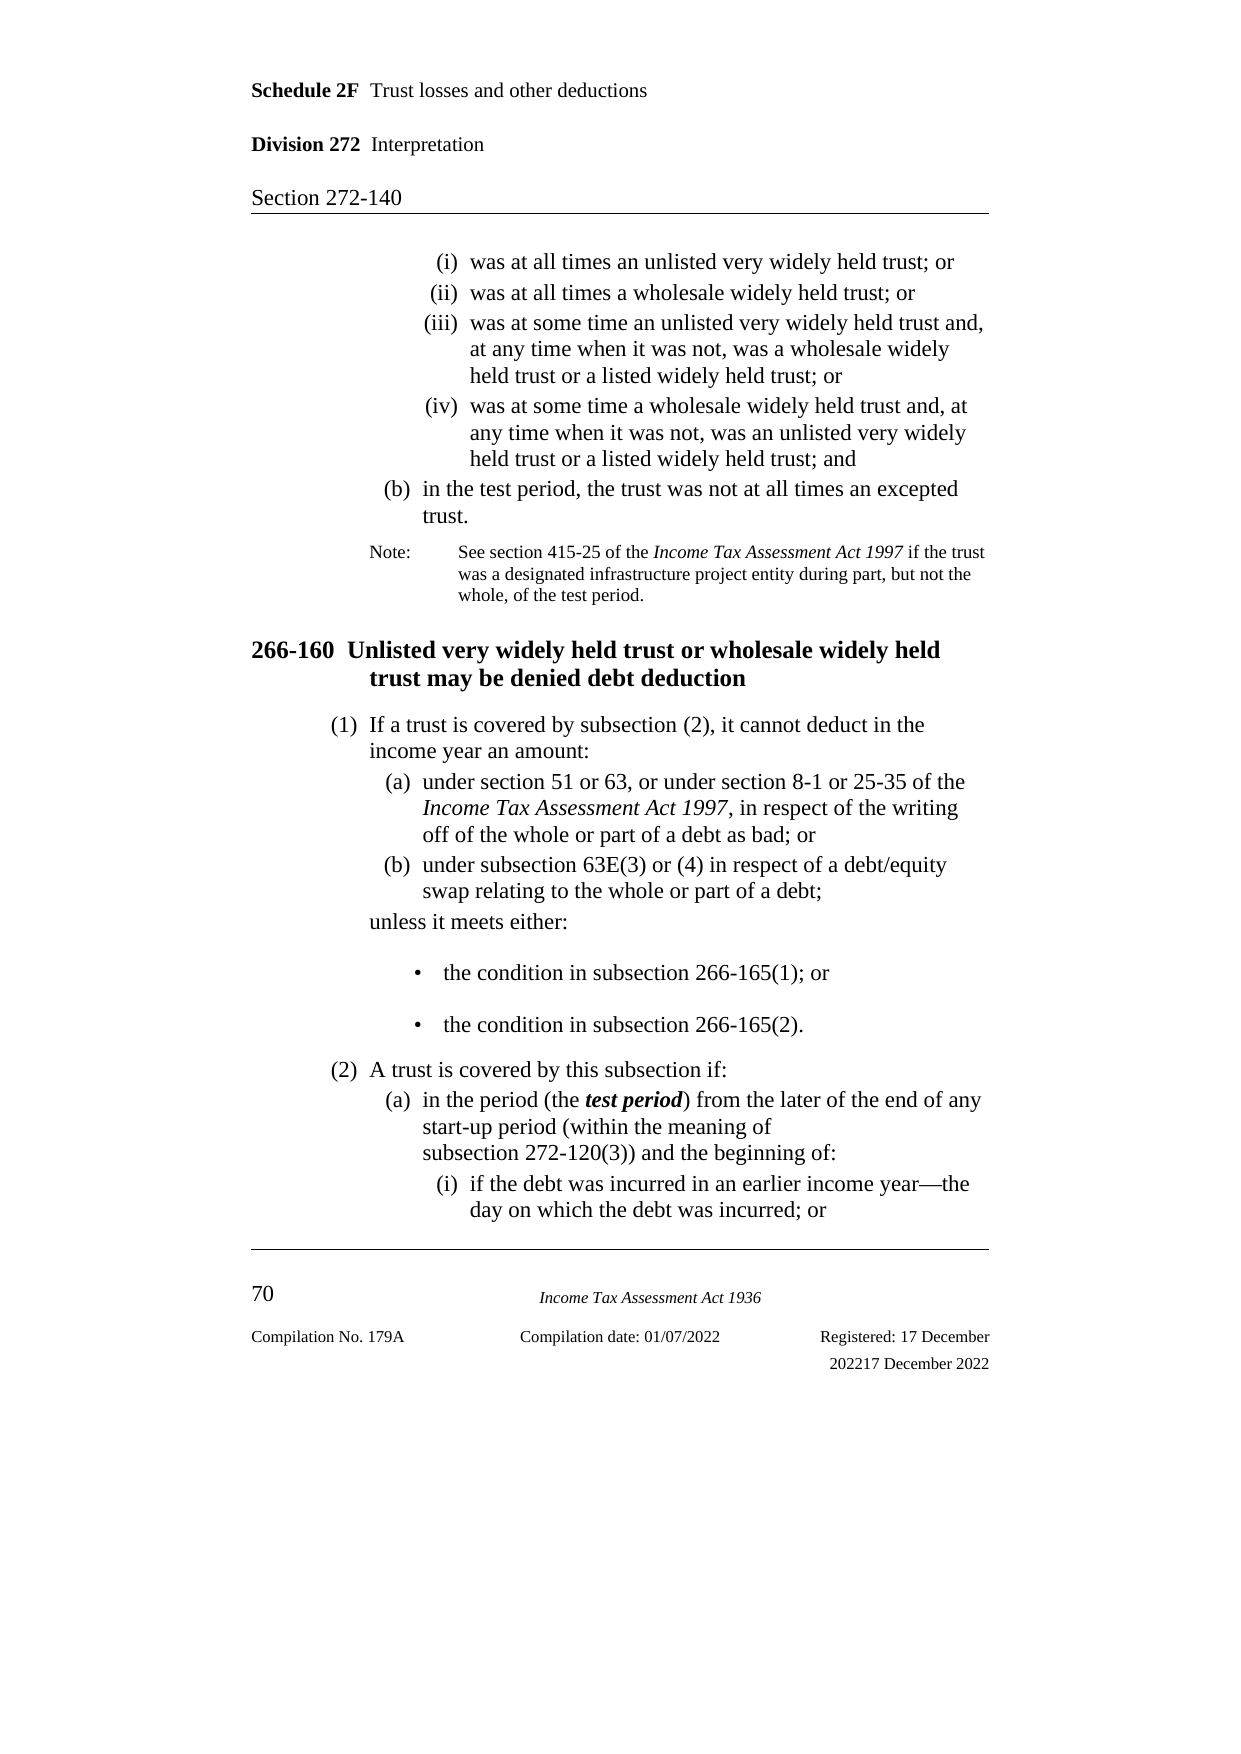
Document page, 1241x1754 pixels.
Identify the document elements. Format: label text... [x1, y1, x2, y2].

text (b) in the test period, the trust was not at all times an excepted trust. [251, 476, 989, 528]
text (a) in the period (the test period) from the later of the end of any start-up period (within the meaning of subsection 272-120(3)) and the beginning of: [251, 1086, 989, 1165]
text (iv) was at some time a wholesale widely held trust and, at any time when it was not, was an unlisted very widely held trust or a listed widely held trust; and [251, 392, 989, 471]
text (i) was at all times an unlisted very widely held trust; or [251, 248, 989, 274]
text unless it meets either: [369, 908, 989, 934]
text (iii) was at some time an unlisted very widely held trust and, at any time when it was not, was a wholesale widely held trust or a listed widely held trust; or [251, 309, 989, 388]
text (a) under section 51 or 63, or under section 8-1 or 25-35 of the Income Tax Assessment Act 1997, in respect of the writing off of the whole or part of a debt as bad; or [251, 768, 989, 847]
text (i) if the debt was incurred in an earlier income year—the day on which the debt was incurred; or [251, 1169, 989, 1222]
text (ii) was at all times a wholesale widely held trust; or [251, 278, 989, 305]
text (1) If a trust is covered by subsection (2), it cannot deduct in the income year an amount: [251, 711, 989, 764]
text (2) A trust is covered by this subsection if: [251, 1056, 989, 1082]
text • the condition in subsection 266-165(1); or [413, 959, 989, 986]
text 266-160 Unlisted very widely held trust or wholesale widely held trust may be denied debt deduction [251, 635, 989, 692]
text • the condition in subsection 266-165(2). [413, 1011, 989, 1037]
text Note: See section 415-25 of the Income Tax Assessment Act 1997 if the trust was a designated infrastructure project entity during part, but not the whole, of the test period. [369, 541, 989, 606]
text (b) under subsection 63E(3) or (4) in respect of a debt/equity swap relating to the whole or part of a debt; [251, 851, 989, 904]
